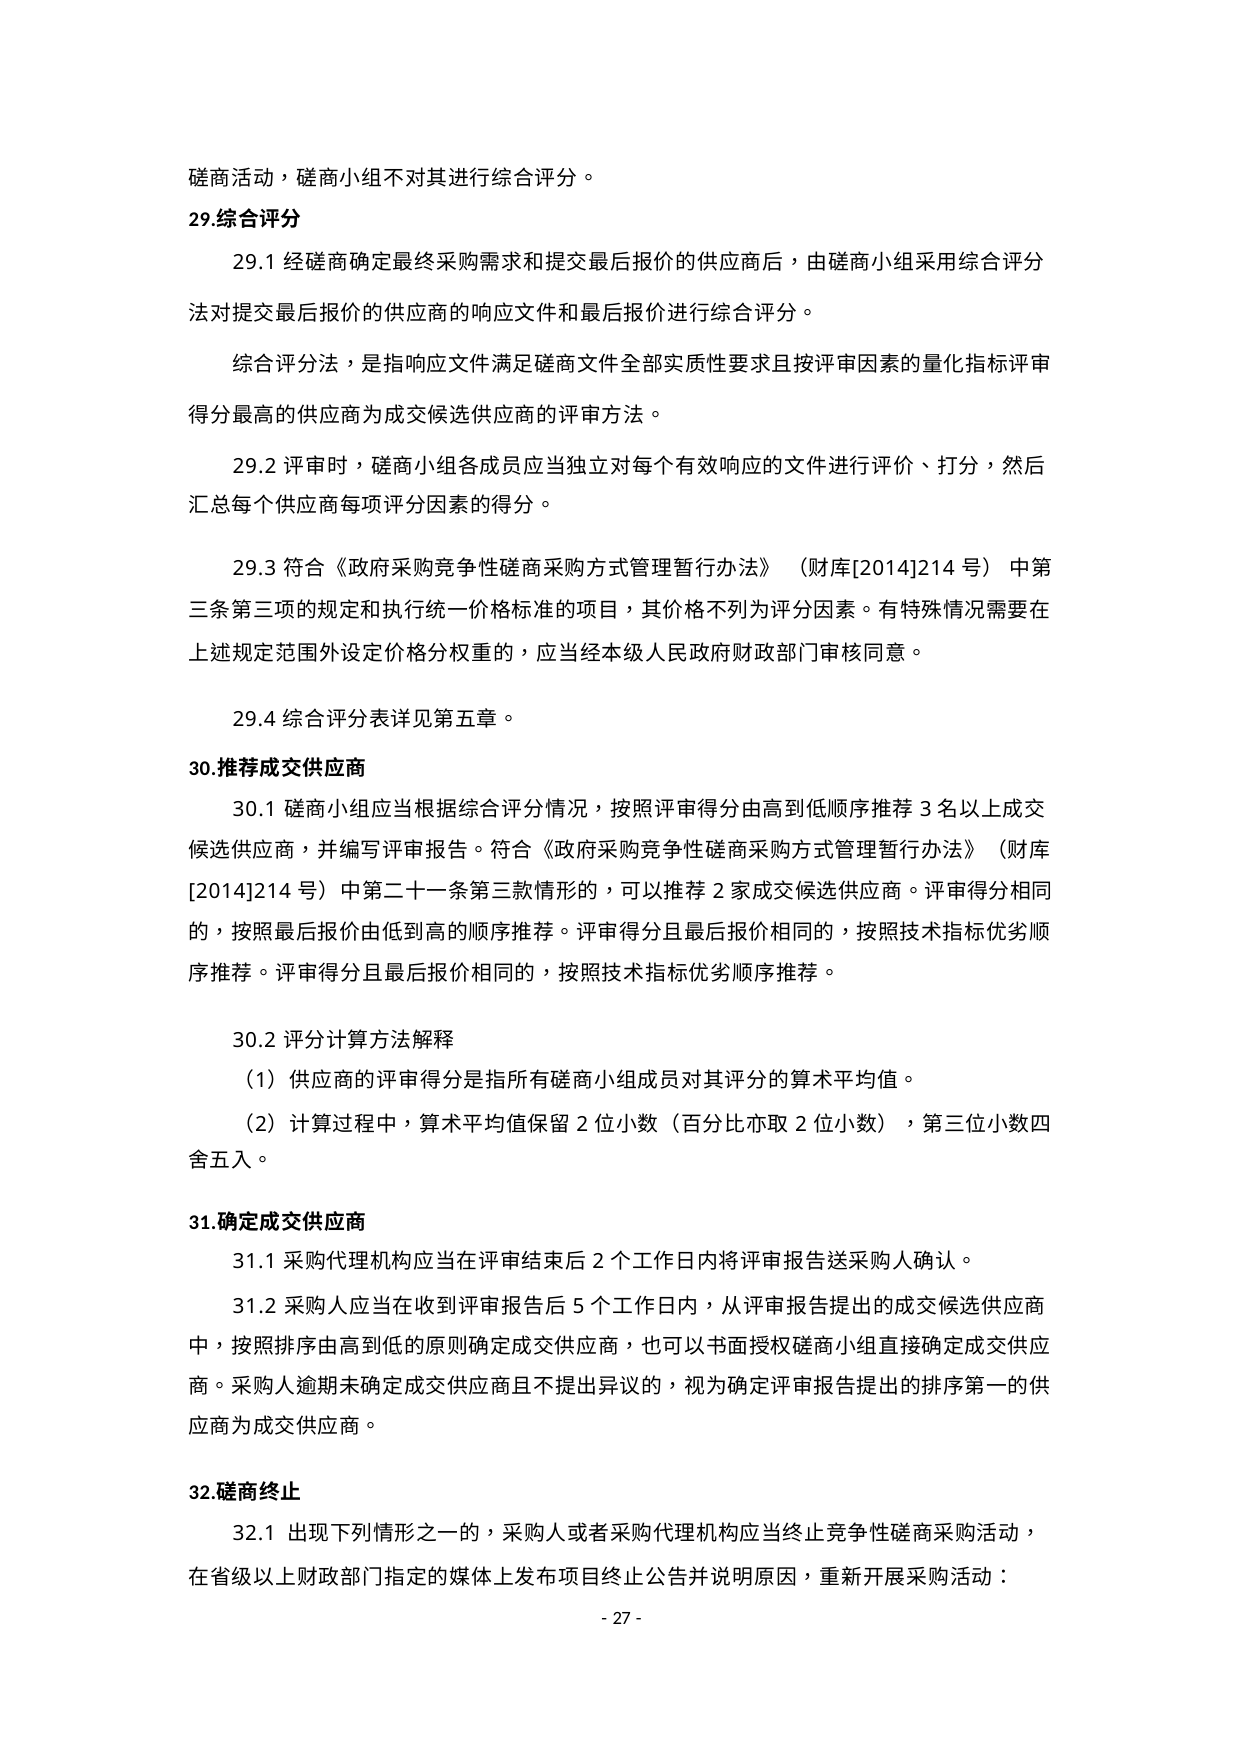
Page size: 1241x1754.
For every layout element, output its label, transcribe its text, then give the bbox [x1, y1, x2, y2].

text 31.确定成交供应商 [188, 1208, 1054, 1234]
text 30.推荐成交供应商 [188, 754, 1054, 781]
text 综合评分法，是指响应文件满足磋商文件全部实质性要求且按评审因素的量化指标评审得分最高的供应商为成交候选供应商的评审方法。 [188, 349, 1053, 429]
text 31.1 采购代理机构应当在评审结束后 2 个工作日内将评审报告送采购人确认。 [232, 1247, 1054, 1274]
text 29.1 经磋商确定最终采购需求和提交最后报价的供应商后，由磋商小组采用综合评分法对提交最后报价的供应商的响应文件和最后报价进行综合评分。 [188, 247, 1053, 327]
text 29.4 综合评分表详见第五章。 [232, 705, 1054, 731]
text 31.2 采购人应当在收到评审报告后 5 个工作日内，从评审报告提出的成交候选供应商中，按照排序由高到低的原则确定成交供应商，也可以书面授权磋商小组直接确定成交供应商。采购人逾期未确定成交供应商且不提出异议的，视为确定评审报告提出的排序第一的供应商为成交供应商。 [188, 1291, 1053, 1439]
text 磋商活动，磋商小组不对其进行综合评分。 [188, 163, 1054, 190]
text 32.1 出现下列情形之一的，采购人或者采购代理机构应当终止竞争性磋商采购活动，在省级以上财政部门指定的媒体上发布项目终止公告并说明原因，重新开展采购活动： [188, 1518, 1047, 1591]
text （1）供应商的评审得分是指所有磋商小组成员对其评分的算术平均值。 [233, 1066, 1054, 1092]
text 32.磋商终止 [188, 1478, 1054, 1505]
text 30.1 磋商小组应当根据综合评分情况，按照评审得分由高到低顺序推荐 3 名以上成交候选供应商，并编写评审报告。符合《政府采购竞争性磋商采购方式管理暂行办法》（财库[2014]214 号）中第二十一条第三款情形的，可以推荐 2 家成交候选供应商。评审得分相同的，按照最后报价由低到高的顺序推荐。评审得分且最后报价相同的，按照技术指标优劣顺序推荐。评审得分且最后报价相同的，按照技术指标优劣顺序推荐。 [188, 794, 1053, 986]
text 30.2 评分计算方法解释 [232, 1026, 1054, 1053]
text 29.3 符合《政府采购竞争性磋商采购方式管理暂行办法》 （财库[2014]214 号） 中第三条第三项的规定和执行统一价格标准的项目，其价格不列为评分因素。有特殊情况需要在上述规定范围外设定价格分权重的，应当经本级人民政府财政部门审核同意。 [188, 553, 1053, 667]
text 29.综合评分 [188, 205, 1054, 232]
text （2）计算过程中，算术平均值保留 2 位小数（百分比亦取 2 位小数），第三位小数四舍五入。 [188, 1109, 1053, 1174]
text 29.2 评审时，磋商小组各成员应当独立对每个有效响应的文件进行评价、打分，然后汇总每个供应商每项评分因素的得分。 [188, 452, 1053, 519]
